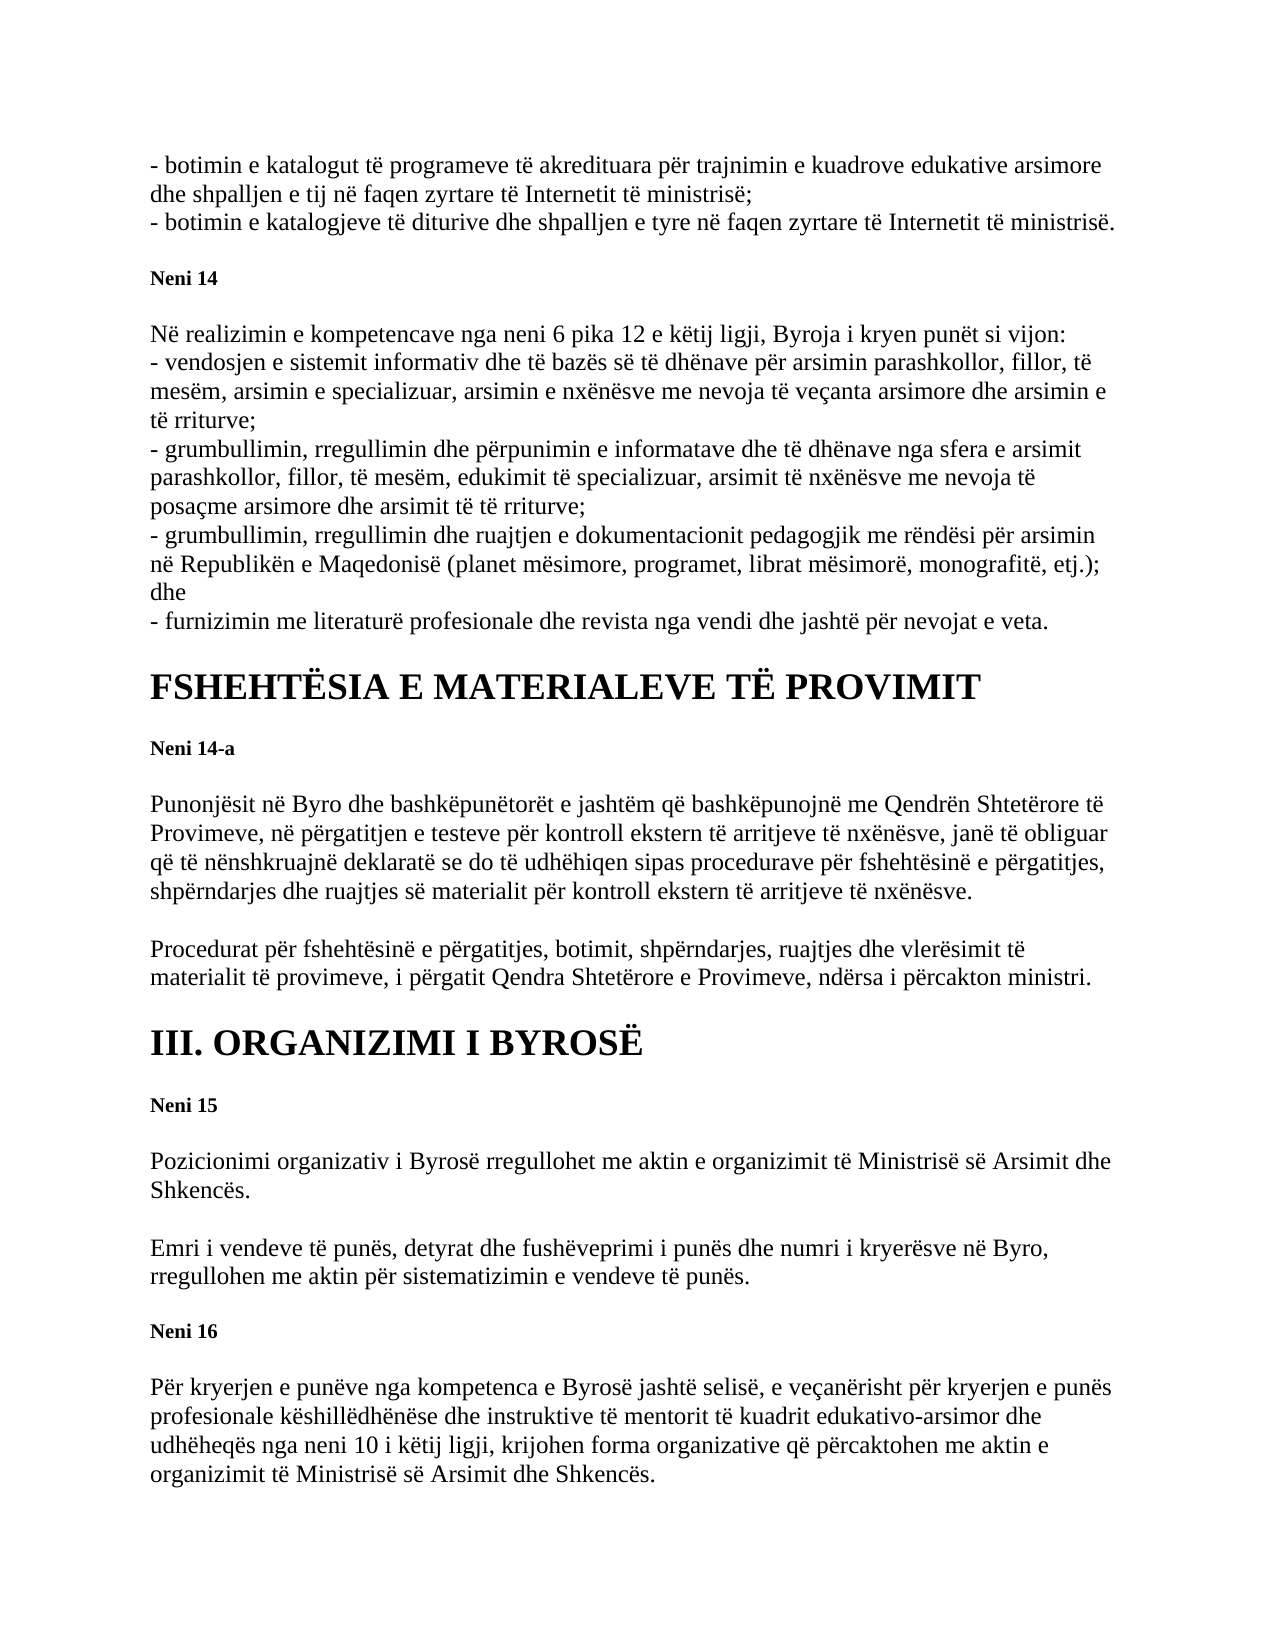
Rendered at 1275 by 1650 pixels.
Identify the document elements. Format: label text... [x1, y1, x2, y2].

text Neni 14-a [150, 736, 1125, 760]
text Emri i vendeve të punës, detyrat dhe fushëveprimi i punës dhe numri i kryerësve në Byro, rregullohen me aktin për sistematizimin e vendeve të punës. [150, 1233, 1125, 1290]
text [150, 150, 1125, 236]
text Procedurat për fshehtësinë e përgatitjes, botimit, shpërndarjes, ruajtjes dhe vlerësimit të materialit të provimeve, i përgatit Qendra Shtetërore e Provimeve, ndërsa i përcakton ministri. [150, 934, 1125, 991]
text FSHEHTËSIA E MATERIALEVE TË PROVIMIT [150, 664, 1125, 707]
text Pozicionimi organizativ i Byrosë rregullohet me aktin e organizimit të Ministrisë së Arsimit dhe Shkencës. [150, 1146, 1125, 1203]
text Për kryerjen e punëve nga kompetenca e Byrosë jashtë selisë, e veçanërisht për kryerjen e punës profesionale këshillëdhënëse dhe instruktive të mentorit të kuadrit edukativo-arsimor dhe udhëheqës nga neni 10 i këtij ligji, krijohen forma organizative që përcaktohen me aktin e organizimit të Ministrisë së Arsimit dhe Shkencës. [150, 1372, 1125, 1487]
text Neni 16 [150, 1319, 1125, 1343]
text III. ORGANIZIMI I BYROSË [150, 1020, 1125, 1063]
text Neni 14 [150, 265, 1125, 289]
text Neni 15 [150, 1093, 1125, 1117]
text Në realizimin e kompetencave nga neni 6 pika 12 e këtij ligji, Byroja i kryen punët si vijon: - vendosjen e sistemit informativ dhe të bazës së të dhënave për arsimin parashkollor, fillor, të mesëm, arsimin e specializuar, arsimin e nxënësve me nevoja të veçanta arsimore dhe arsimin e të rriturve; - grumbullimin, rregullimin dhe përpunimin e informatave dhe të dhënave nga sfera e arsimit parashkollor, fillor, të mesëm, edukimit të specializuar, arsimit të nxënësve me nevoja të posaçme arsimore dhe arsimit të të rriturve; - grumbullimin, rregullimin dhe ruajtjen e dokumentacionit pedagogjik me rëndësi për arsimin në Republikën e Maqedonisë (planet mësimore, programet, librat mësimorë, monografitë, etj.); dhe - furnizimin me literaturë profesionale dhe revista nga vendi dhe jashtë për nevojat e veta. [150, 319, 1125, 635]
text Punonjësit në Byro dhe bashkëpunëtorët e jashtëm që bashkëpunojnë me Qendrën Shtetërore të Provimeve, në përgatitjen e testeve për kontroll ekstern të arritjeve të nxënësve, janë të obliguar që të nënshkruajnë deklaratë se do të udhëhiqen sipas procedurave për fshehtësinë e përgatitjes, shpërndarjes dhe ruajtjes së materialit për kontroll ekstern të arritjeve të nxënësve. [150, 789, 1125, 904]
